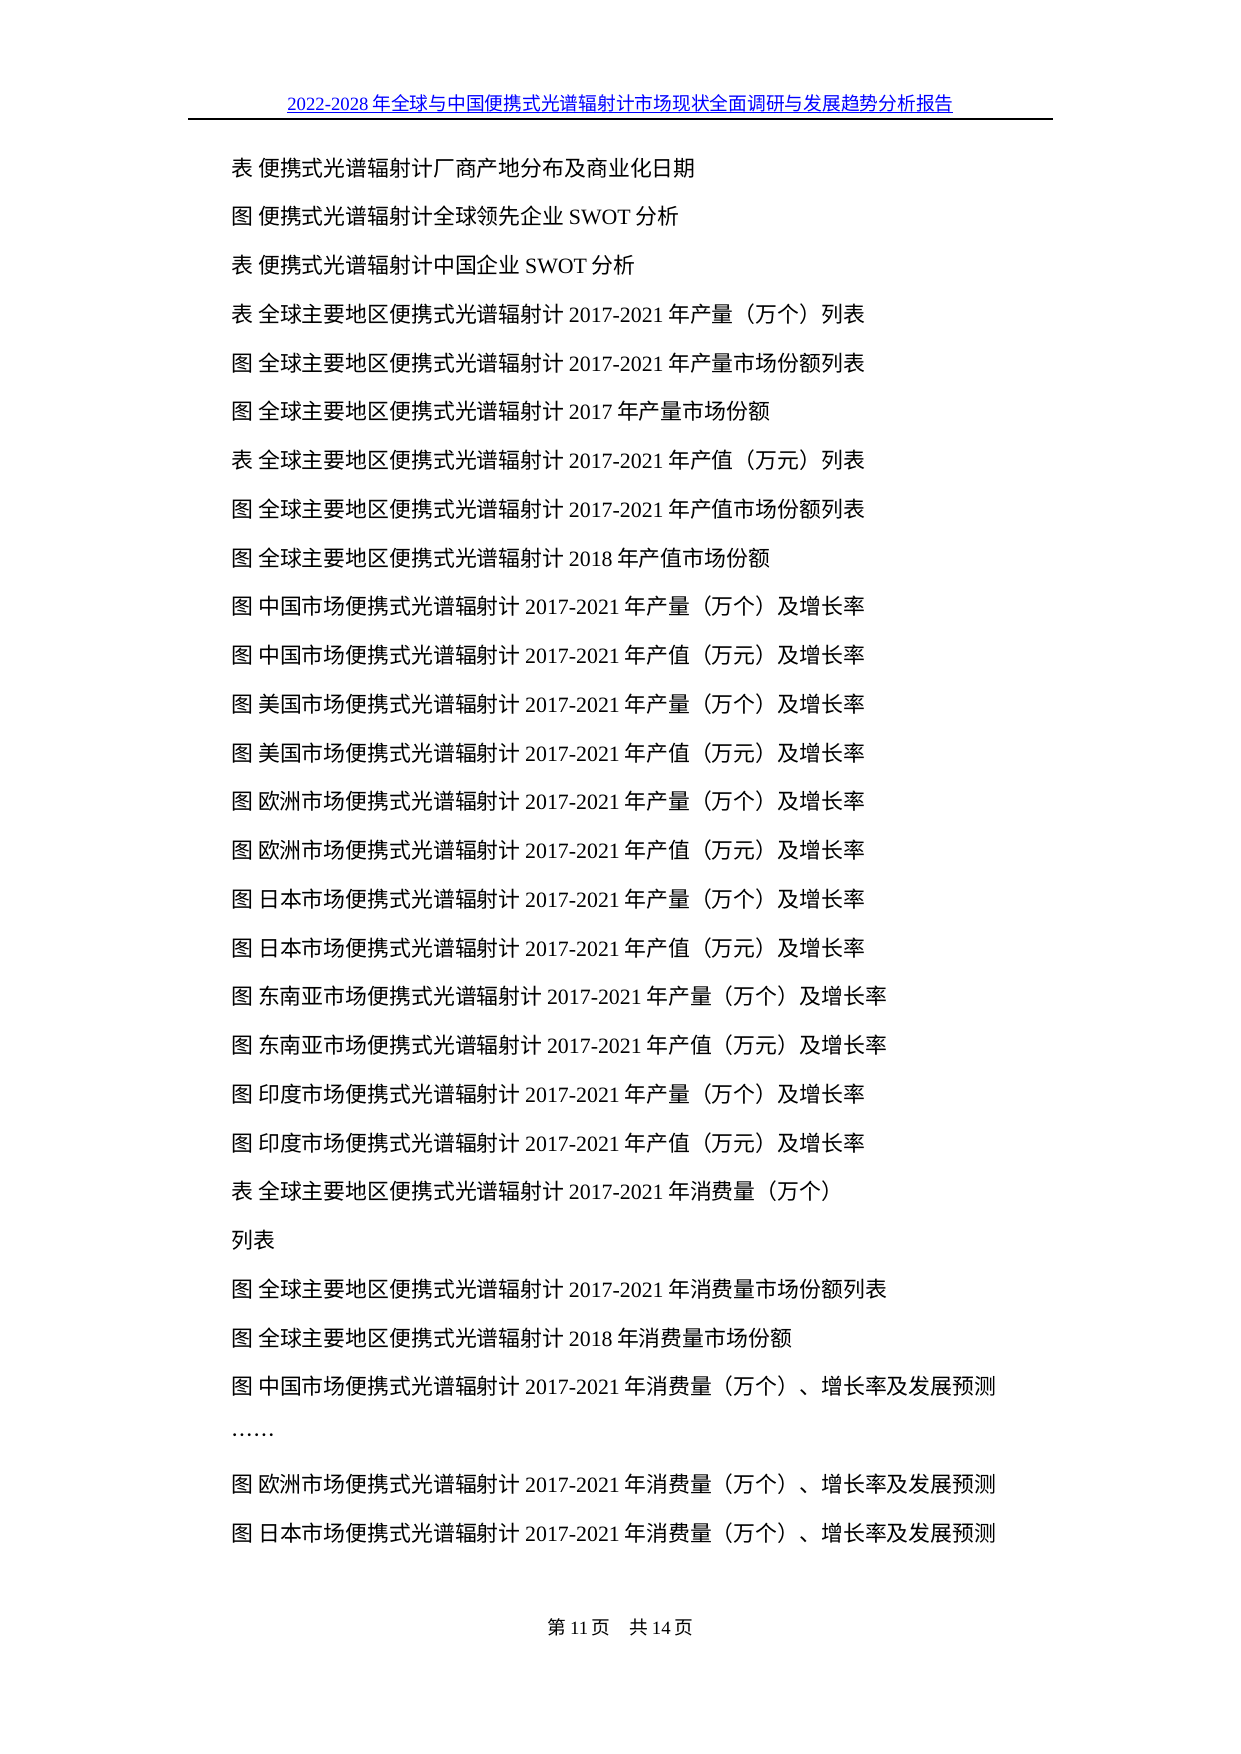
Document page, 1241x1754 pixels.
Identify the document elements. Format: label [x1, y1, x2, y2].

text [187, 150, 1053, 1548]
